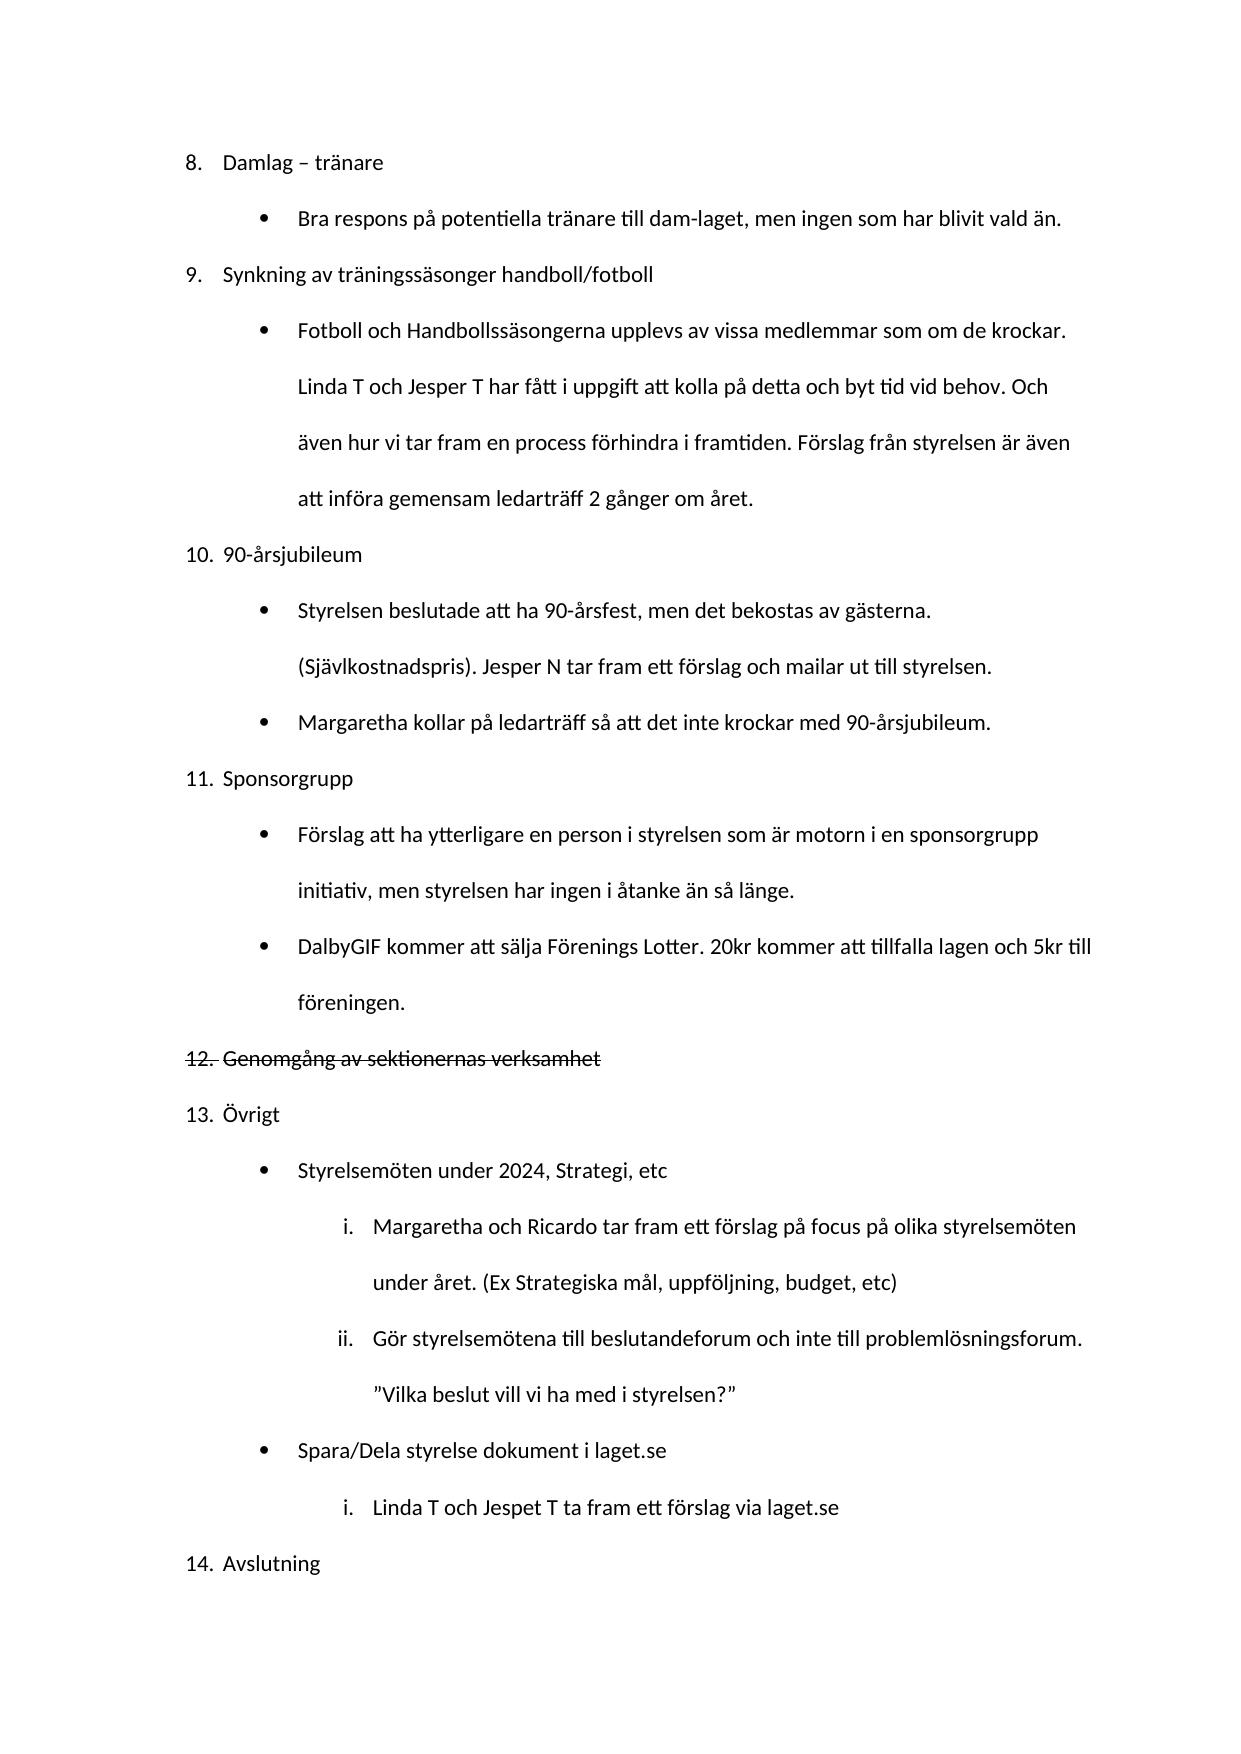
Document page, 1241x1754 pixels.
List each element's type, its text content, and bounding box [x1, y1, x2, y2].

list Avslutning [185, 1549, 1093, 1577]
list Damlag – tränare [185, 148, 1093, 176]
list 90-årsjubileum [185, 540, 1093, 568]
list Styrelsen beslutade att ha 90-årsfest, men det bekostas av gästerna. (Sjävlkostnadspris). Jesper N tar fram ett förslag och mailar ut till styrelsen. [260, 596, 1093, 680]
list DalbyGIF kommer att sälja Förenings Lotter. 20kr kommer att tillfalla lagen och 5kr till föreningen. [260, 932, 1093, 1016]
list Margaretha kollar på ledarträff så att det inte krockar med 90-årsjubileum. [260, 708, 1093, 736]
list Synkning av träningssäsonger handboll/fotboll [185, 260, 1093, 288]
list Spara/Dela styrelse dokument i laget.se [260, 1437, 1093, 1464]
list Övrigt [185, 1100, 1093, 1128]
list Bra respons på potentiella tränare till dam-laget, men ingen som har blivit vald än. [260, 204, 1093, 232]
list Fotboll och Handbollssäsongerna upplevs av vissa medlemmar som om de krockar. Linda T och Jesper T har fått i uppgift att kolla på detta och byt tid vid behov. Och även hur vi tar fram en process förhindra i framtiden. Förslag från styrelsen är även att införa gemensam ledarträff 2 gånger om året. [260, 316, 1093, 512]
list Förslag att ha ytterligare en person i styrelsen som är motorn i en sponsorgrupp initiativ, men styrelsen har ingen i åtanke än så länge. [260, 820, 1093, 904]
list Margaretha och Ricardo tar fram ett förslag på focus på olika styrelsemöten under året. (Ex Strategiska mål, uppföljning, budget, etc) [354, 1212, 1093, 1296]
list Genomgång av sektionernas verksamhet [185, 1044, 1093, 1072]
list Sponsorgrupp [185, 764, 1093, 792]
list Gör styrelsemötena till beslutandeforum och inte till problemlösningsforum. ”Vilka beslut vill vi ha med i styrelsen?” [354, 1324, 1093, 1408]
list Linda T och Jespet T ta fram ett förslag via laget.se [354, 1493, 1093, 1521]
list Styrelsemöten under 2024, Strategi, etc [260, 1156, 1093, 1184]
